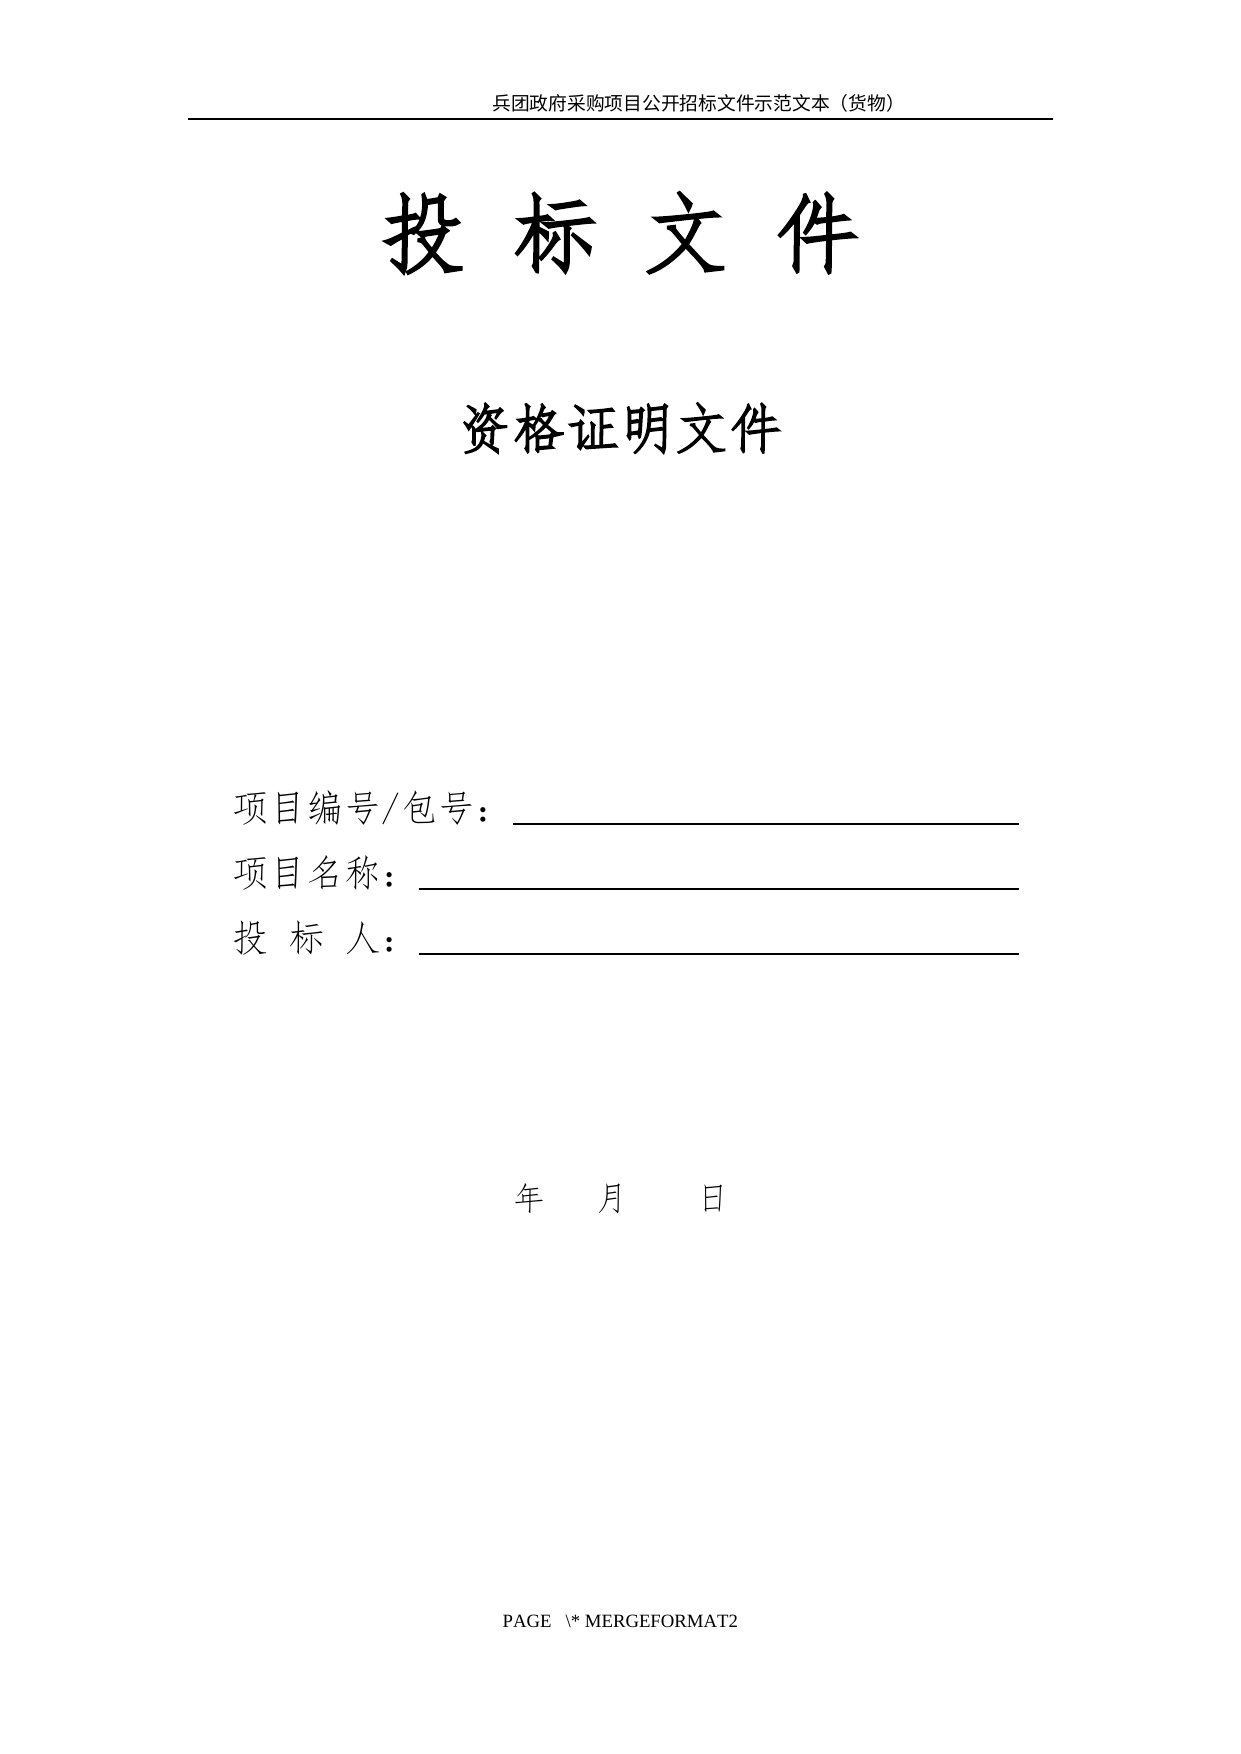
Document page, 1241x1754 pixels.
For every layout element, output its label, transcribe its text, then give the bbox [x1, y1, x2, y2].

subtitle 投 标 文 件 [187, 162, 1053, 292]
text 年 月 日 [187, 1163, 1053, 1228]
text 项目编号/包号： [231, 773, 1053, 838]
text 投 标 人： [231, 903, 1053, 968]
text 项目名称： [231, 838, 1053, 903]
subtitle 资格证明文件 [187, 392, 1053, 457]
